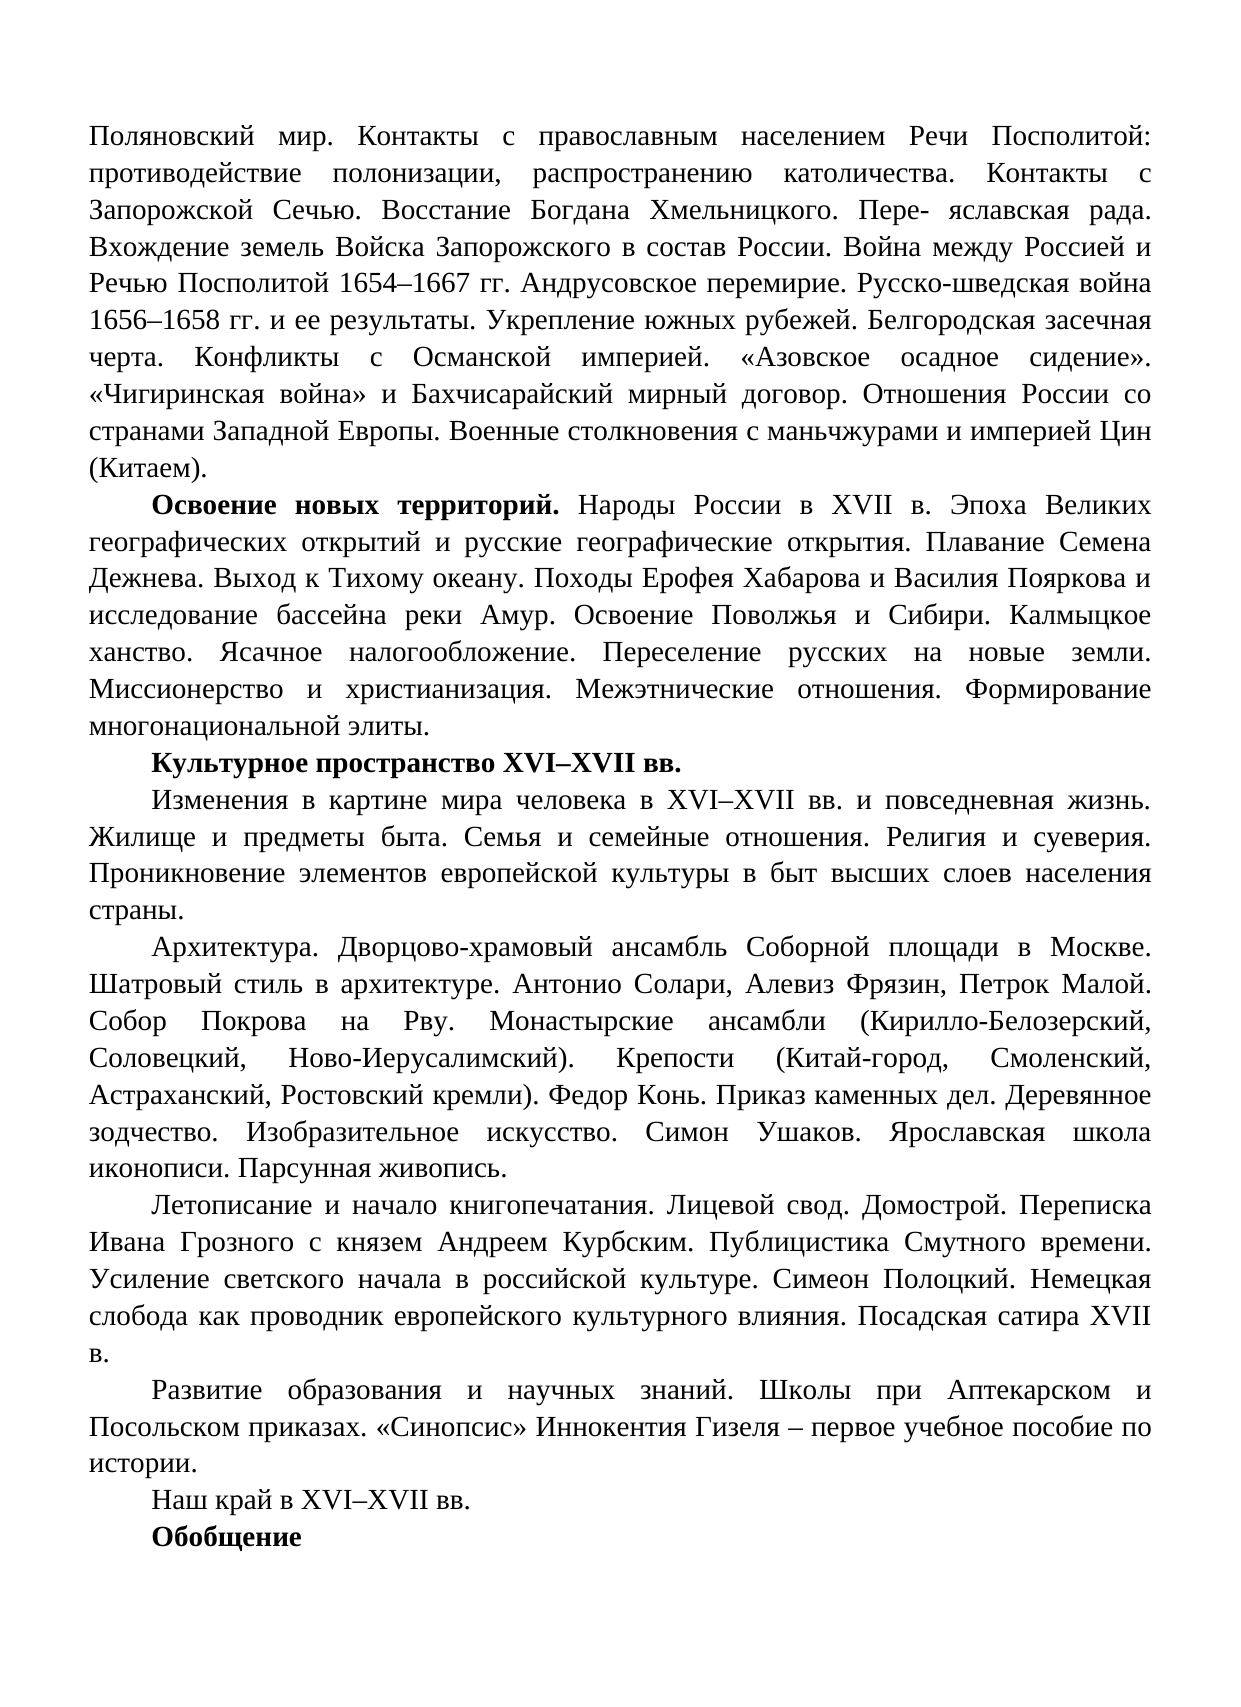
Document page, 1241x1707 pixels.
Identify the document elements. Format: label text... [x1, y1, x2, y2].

text Освоение новых территорий. Народы России в XVII в. Эпоха Великих географических открытий и русские географические открытия. Плавание Семена Дежнева. Выход к Тихому океану. Походы Ерофея Хабарова и Василия Пояркова и исследование бассейна реки Амур. Освоение Поволжья и Сибири. Калмыцкое ханство. Ясачное налогообложение. Переселение русских на новые земли. Миссионерство и христианизация. Межэтнические отношения. Формирование многонациональной элиты. [89, 487, 1152, 742]
text Изменения в картине мира человека в XVI–XVII вв. и повседневная жизнь. Жилище и предметы быта. Семья и семейные отношения. Религия и суеверия. Проникновение элементов европейской культуры в быт высших слоев населения страны. [89, 782, 1152, 926]
text Летописание и начало книгопечатания. Лицевой свод. Домострой. Переписка Ивана Грозного с князем Андреем Курбским. Публицистика Смутного времени. Усиление светского начала в российской культуре. Симеон Полоцкий. Немецкая слобода как проводник европейского культурного влияния. Посадская сатира XVII в. [89, 1187, 1152, 1368]
text Обобщение [89, 1519, 1152, 1553]
text Наш край в XVI–XVII вв. [89, 1482, 1152, 1516]
text Культурное пространство XVI–XVII вв. [89, 745, 1152, 778]
text Развитие образования и научных знаний. Школы при Аптекарском и Посольском приказах. «Синопсис» Иннокентия Гизеля – первое учебное пособие по истории. [89, 1372, 1152, 1479]
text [89, 118, 1152, 483]
text Архитектура. Дворцово-храмовый ансамбль Соборной площади в Москве. Шатровый стиль в архитектуре. Антонио Солари, Алевиз Фрязин, Петрок Малой. Собор Покрова на Рву. Монастырские ансамбли (Кирилло-Белозерский, Соловецкий, Ново-Иерусалимский). Крепости (Китай-город, Смоленский, Астраханский, Ростовский кремли). Федор Конь. Приказ каменных дел. Деревянное зодчество. Изобразительное искусство. Симон Ушаков. Ярославская школа иконописи. Парсунная живопись. [89, 929, 1152, 1184]
